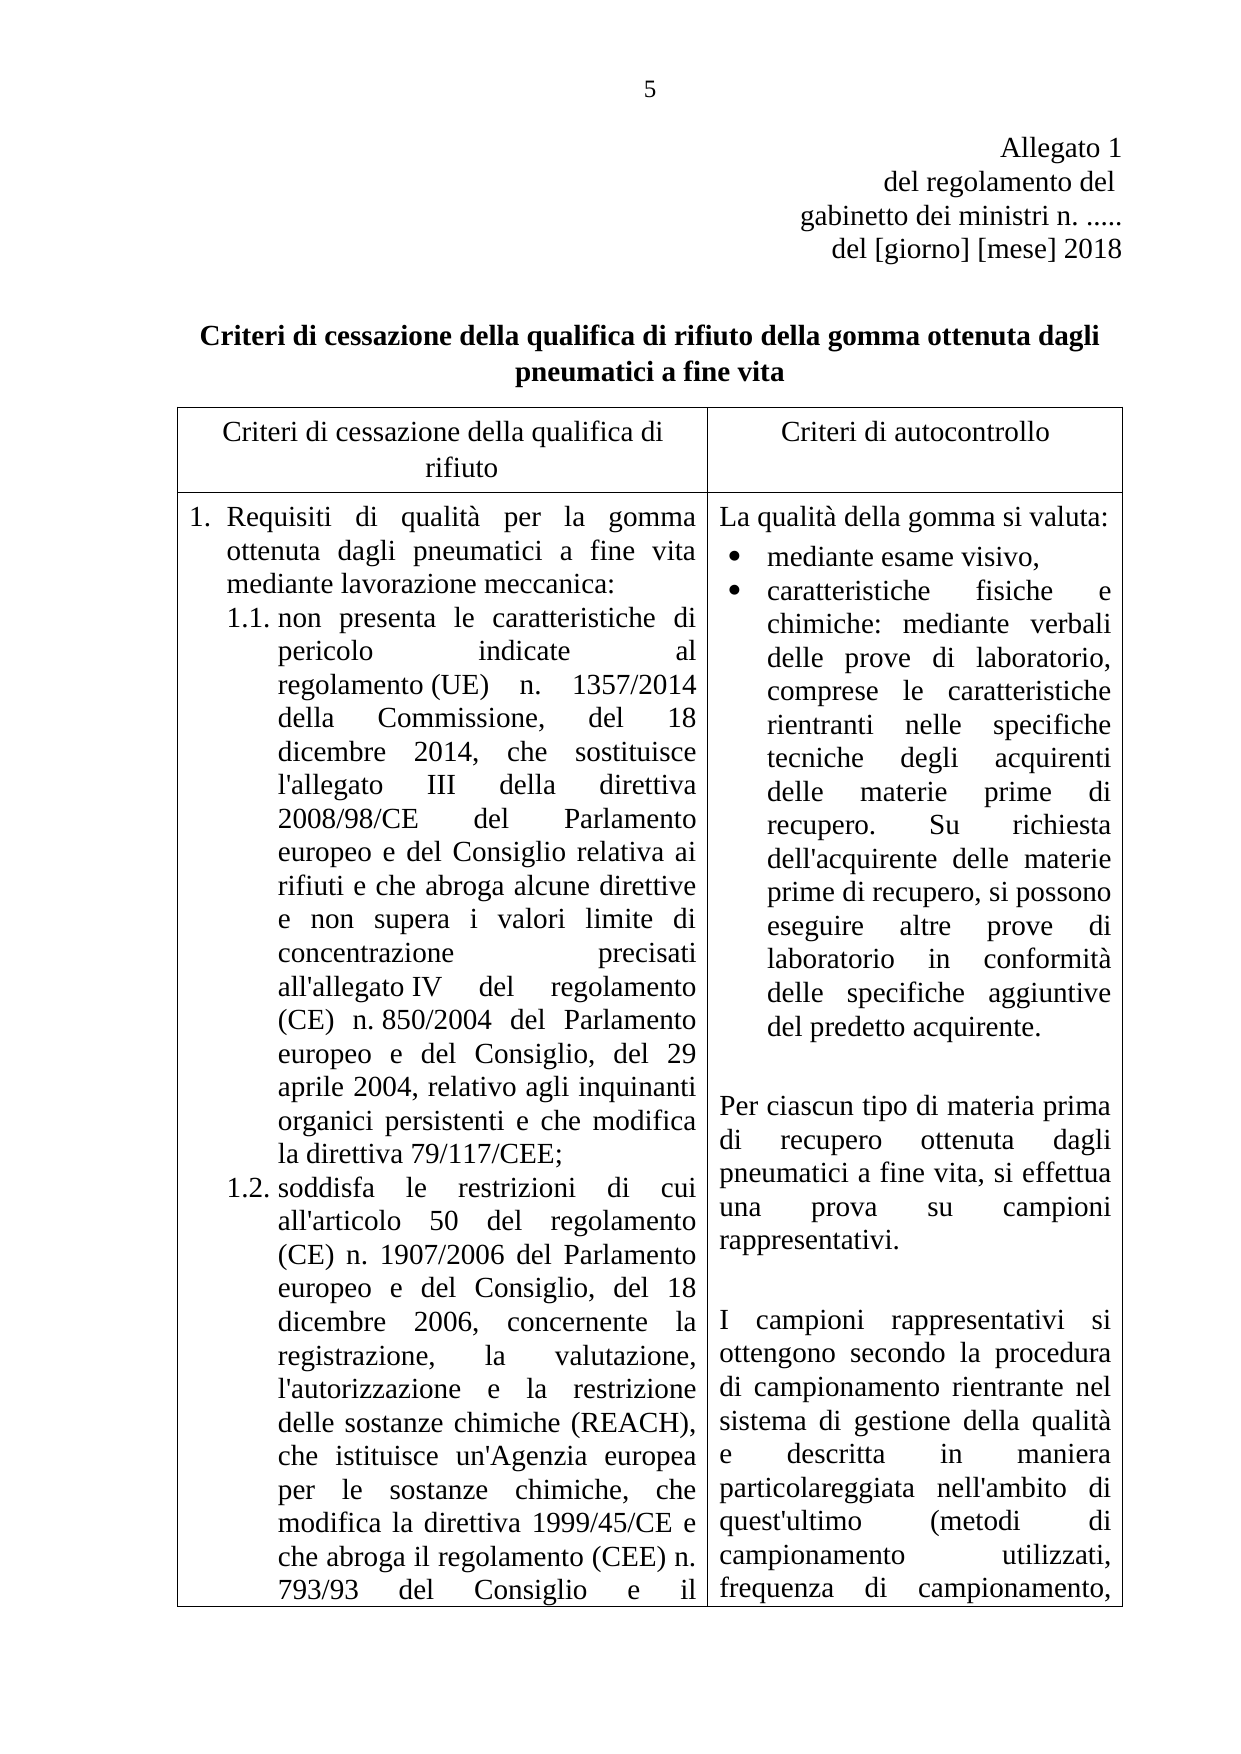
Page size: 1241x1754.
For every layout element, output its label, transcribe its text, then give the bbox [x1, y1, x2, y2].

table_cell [708, 493, 1122, 1606]
text Criteri di cessazione della qualifica di rifiuto della gomma ottenuta dagli pneumatici a fine vita [177, 318, 1122, 387]
table_header Criteri di autocontrollo [708, 408, 1122, 492]
table_header Criteri di cessazione della qualifica di rifiuto [178, 408, 707, 492]
text Allegato 1 del regolamento del gabinetto dei ministri n. ..... del [giorno] [mese] 2018 [177, 131, 1122, 265]
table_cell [178, 493, 707, 1606]
